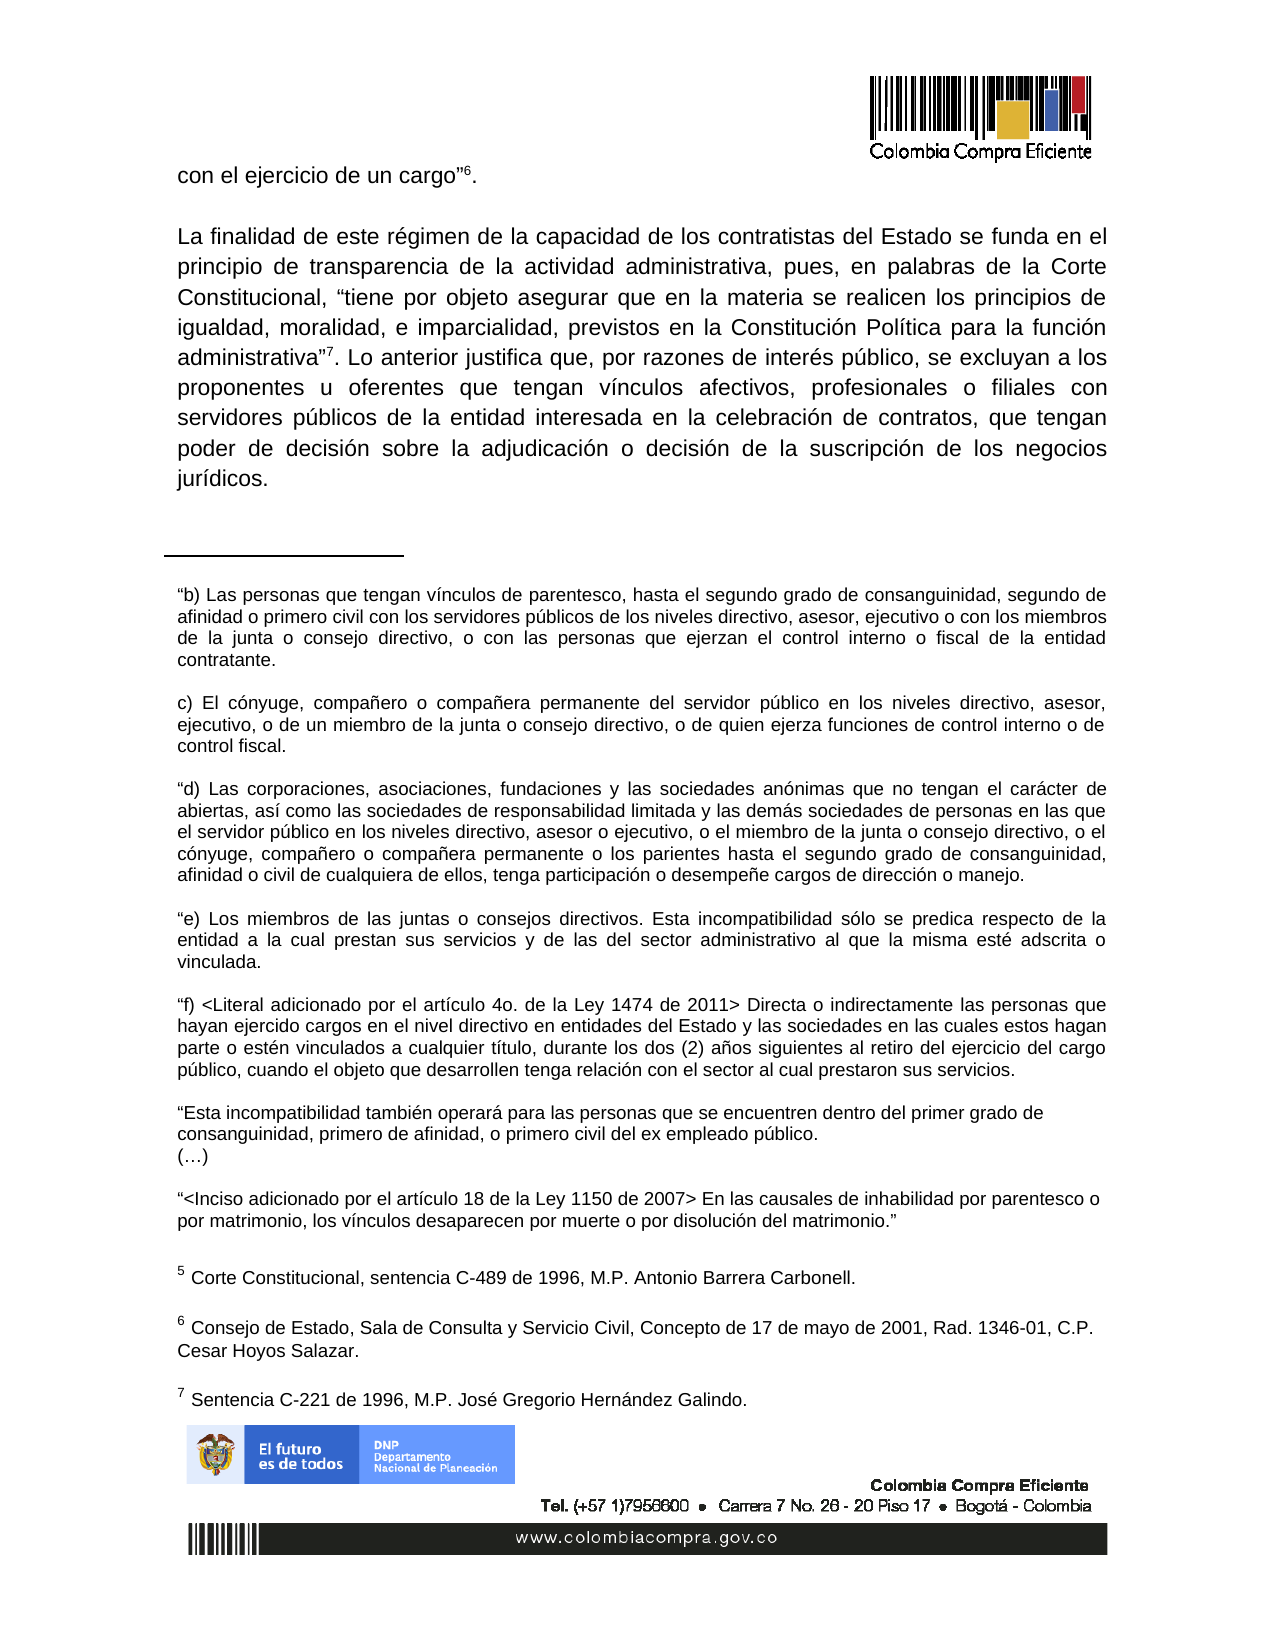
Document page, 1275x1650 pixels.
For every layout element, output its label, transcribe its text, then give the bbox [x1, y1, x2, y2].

picture [186, 1425, 1108, 1555]
text Respecto de las inhabilidades, la jurisprudencia las define como “la falta de aptitud o la carencia de una cualidad, calidad o requisito del sujeto, que lo incapacita para poder ser parte en una relación contractual con las entidades estatales”. Las incompatibilidades; las define como “las prohibiciones para realizar actividades o gestiones de manera simultánea con el ejercicio de un cargo”. [177, 162, 1108, 189]
picture [870, 76, 1092, 162]
text La finalidad de este régimen de la capacidad de los contratistas del Estado se funda en el principio de transparencia de la actividad administrativa, pues, en palabras de la Corte Constitucional, “tiene por objeto asegurar que en la materia se realicen los principios de igualdad, moralidad, e imparcialidad, previstos en la Constitución Política para la función administrativa”. Lo anterior justifica que, por razones de interés público, se excluyan a los proponentes u oferentes que tengan vínculos afectivos, profesionales o filiales con servidores públicos de la entidad interesada en la celebración de contratos, que tengan poder de decisión sobre la adjudicación o decisión de la suscripción de los negocios jurídicos. [177, 223, 1108, 491]
